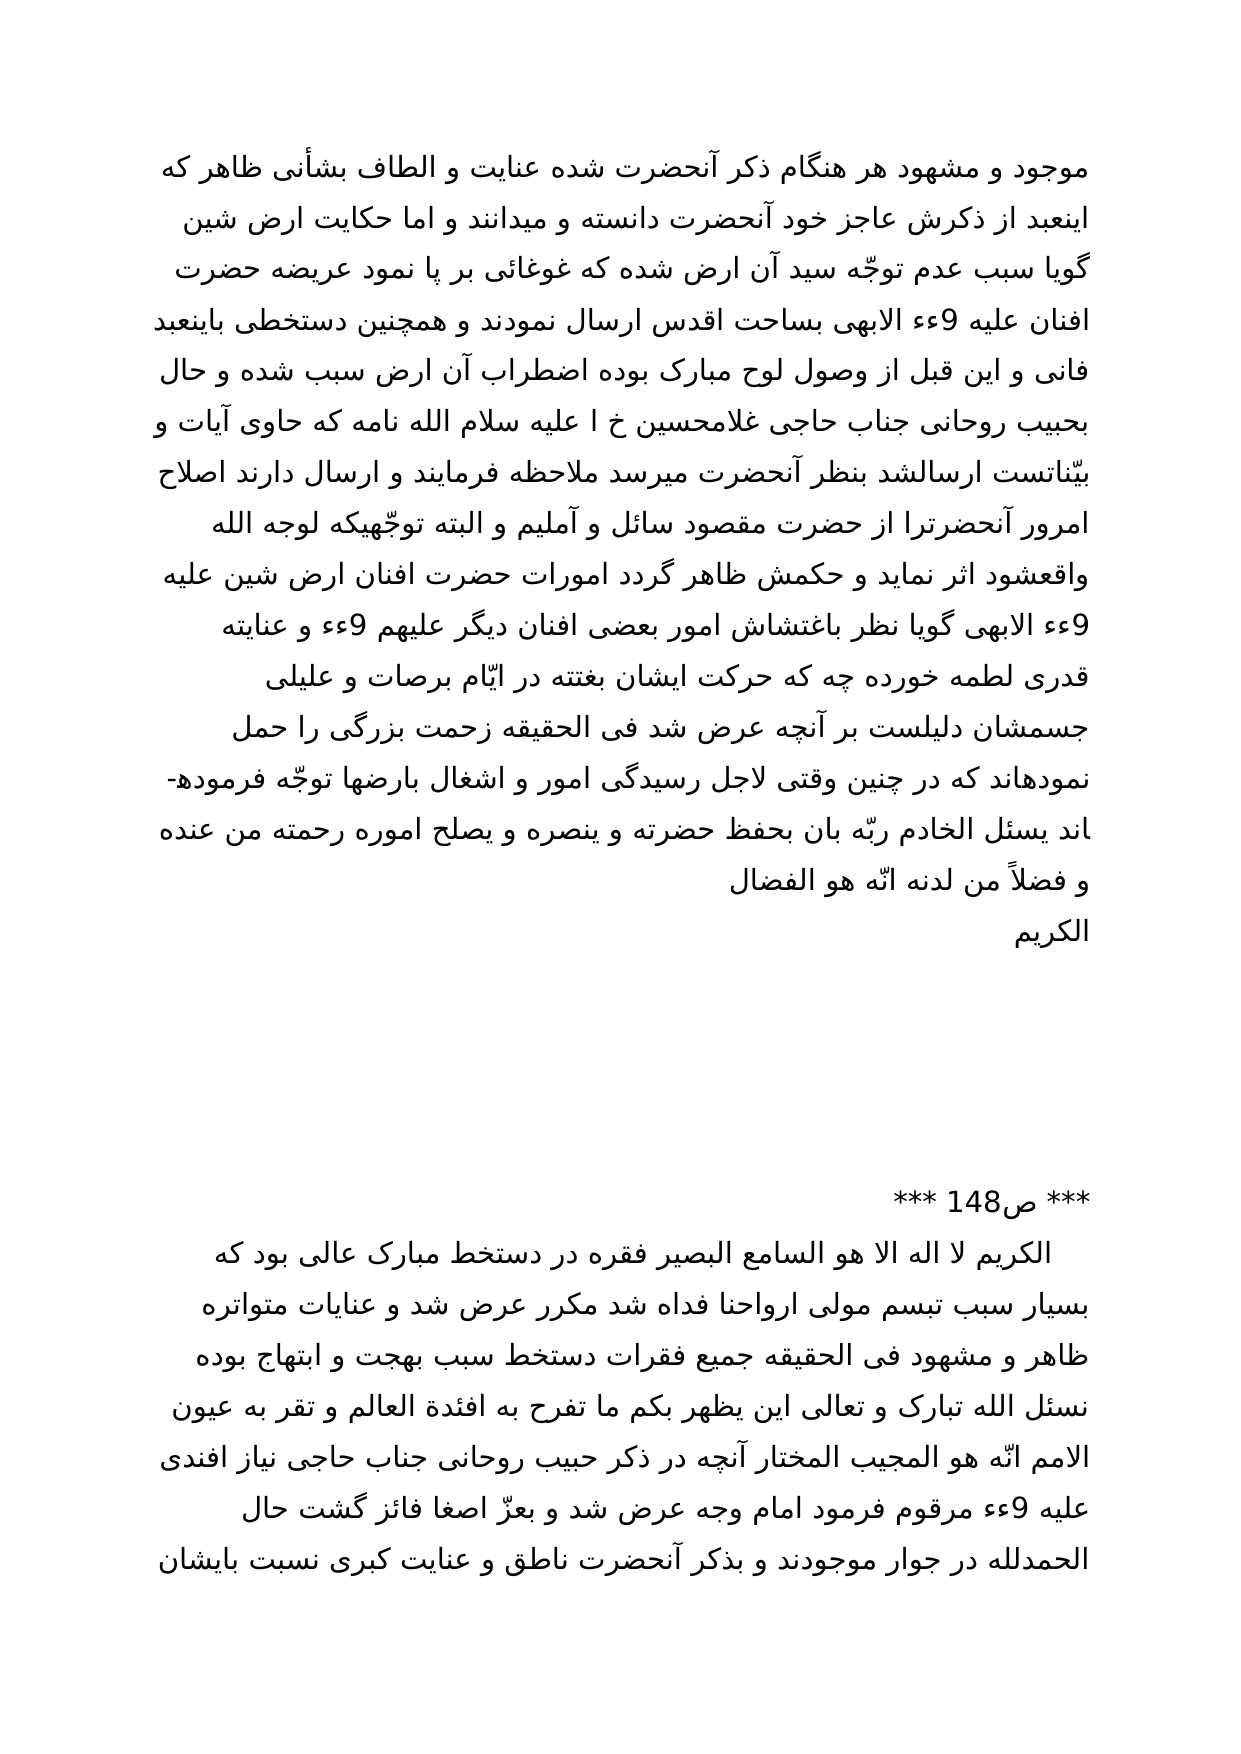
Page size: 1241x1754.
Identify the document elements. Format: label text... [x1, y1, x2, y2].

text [150, 150, 1090, 897]
text الکریم [150, 914, 1090, 948]
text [150, 1236, 1090, 1576]
text *** ص148 *** [150, 1185, 1090, 1219]
